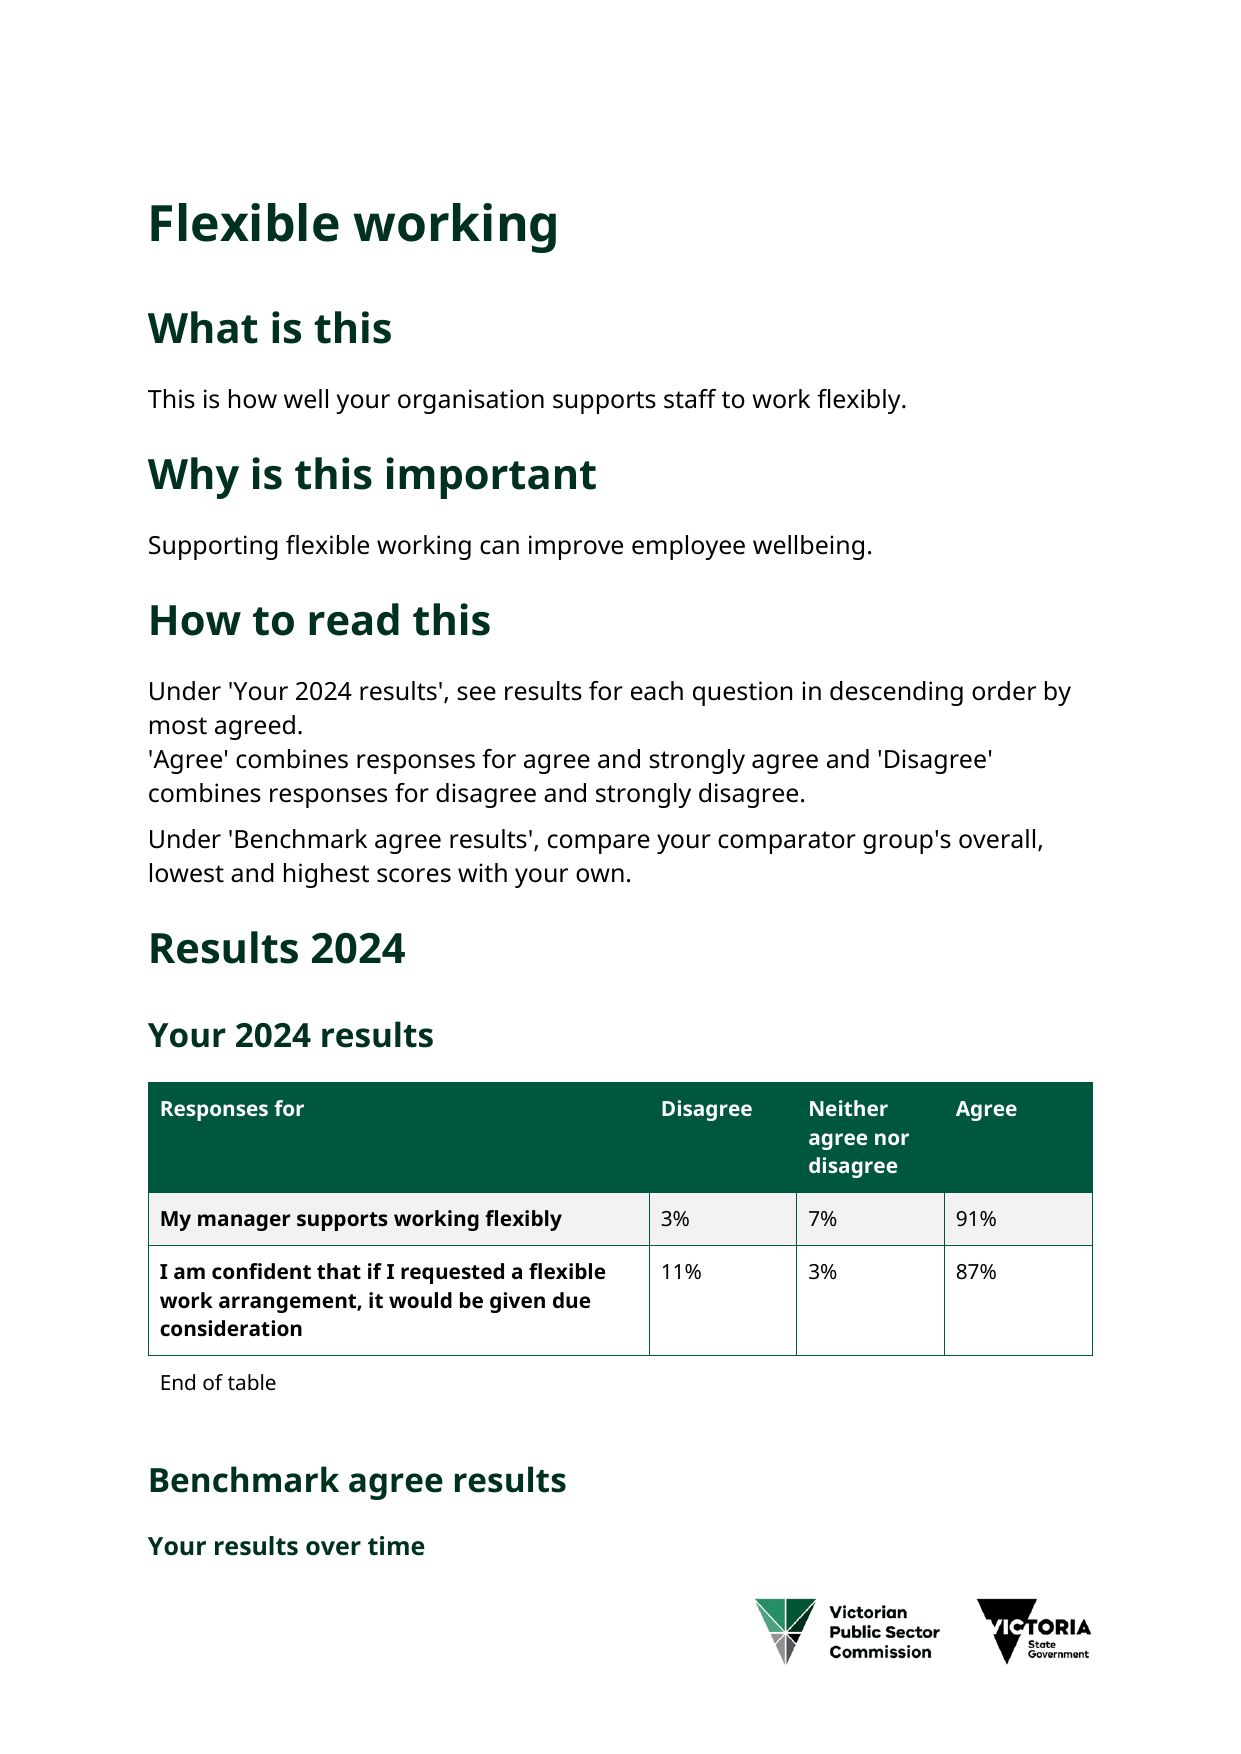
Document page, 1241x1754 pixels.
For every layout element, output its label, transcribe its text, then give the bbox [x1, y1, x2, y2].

subtitle Results 2024 [148, 919, 1092, 976]
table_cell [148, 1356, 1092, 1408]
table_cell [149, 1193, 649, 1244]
text Under 'Benchmark agree results', compare your comparator group's overall, lowest and highest scores with your own. [148, 822, 1092, 890]
picture [754, 1598, 1093, 1666]
text Supporting flexible working can improve employee wellbeing. [148, 527, 1092, 561]
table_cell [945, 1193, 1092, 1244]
subtitle Flexible working [148, 188, 1092, 256]
subtitle What is this [148, 299, 1092, 355]
subtitle Your 2024 results [148, 1012, 1092, 1058]
subtitle Benchmark agree results [148, 1457, 1092, 1502]
subtitle Your results over time [148, 1528, 1092, 1562]
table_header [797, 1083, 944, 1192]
subtitle How to read this [148, 591, 1092, 647]
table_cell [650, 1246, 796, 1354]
subtitle Why is this important [148, 444, 1092, 501]
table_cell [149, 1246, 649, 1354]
text Under 'Your 2024 results', see results for each question in descending order by most agreed. 'Agree' combines responses for agree and strongly agree and 'Disagree' combines responses for disagree and strongly disagree. [148, 673, 1092, 809]
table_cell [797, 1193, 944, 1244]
text This is how well your organisation supports staff to work flexibly. [148, 381, 1092, 415]
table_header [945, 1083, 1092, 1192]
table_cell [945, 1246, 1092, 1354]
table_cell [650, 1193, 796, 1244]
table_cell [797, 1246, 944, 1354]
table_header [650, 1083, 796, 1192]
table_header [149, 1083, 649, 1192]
